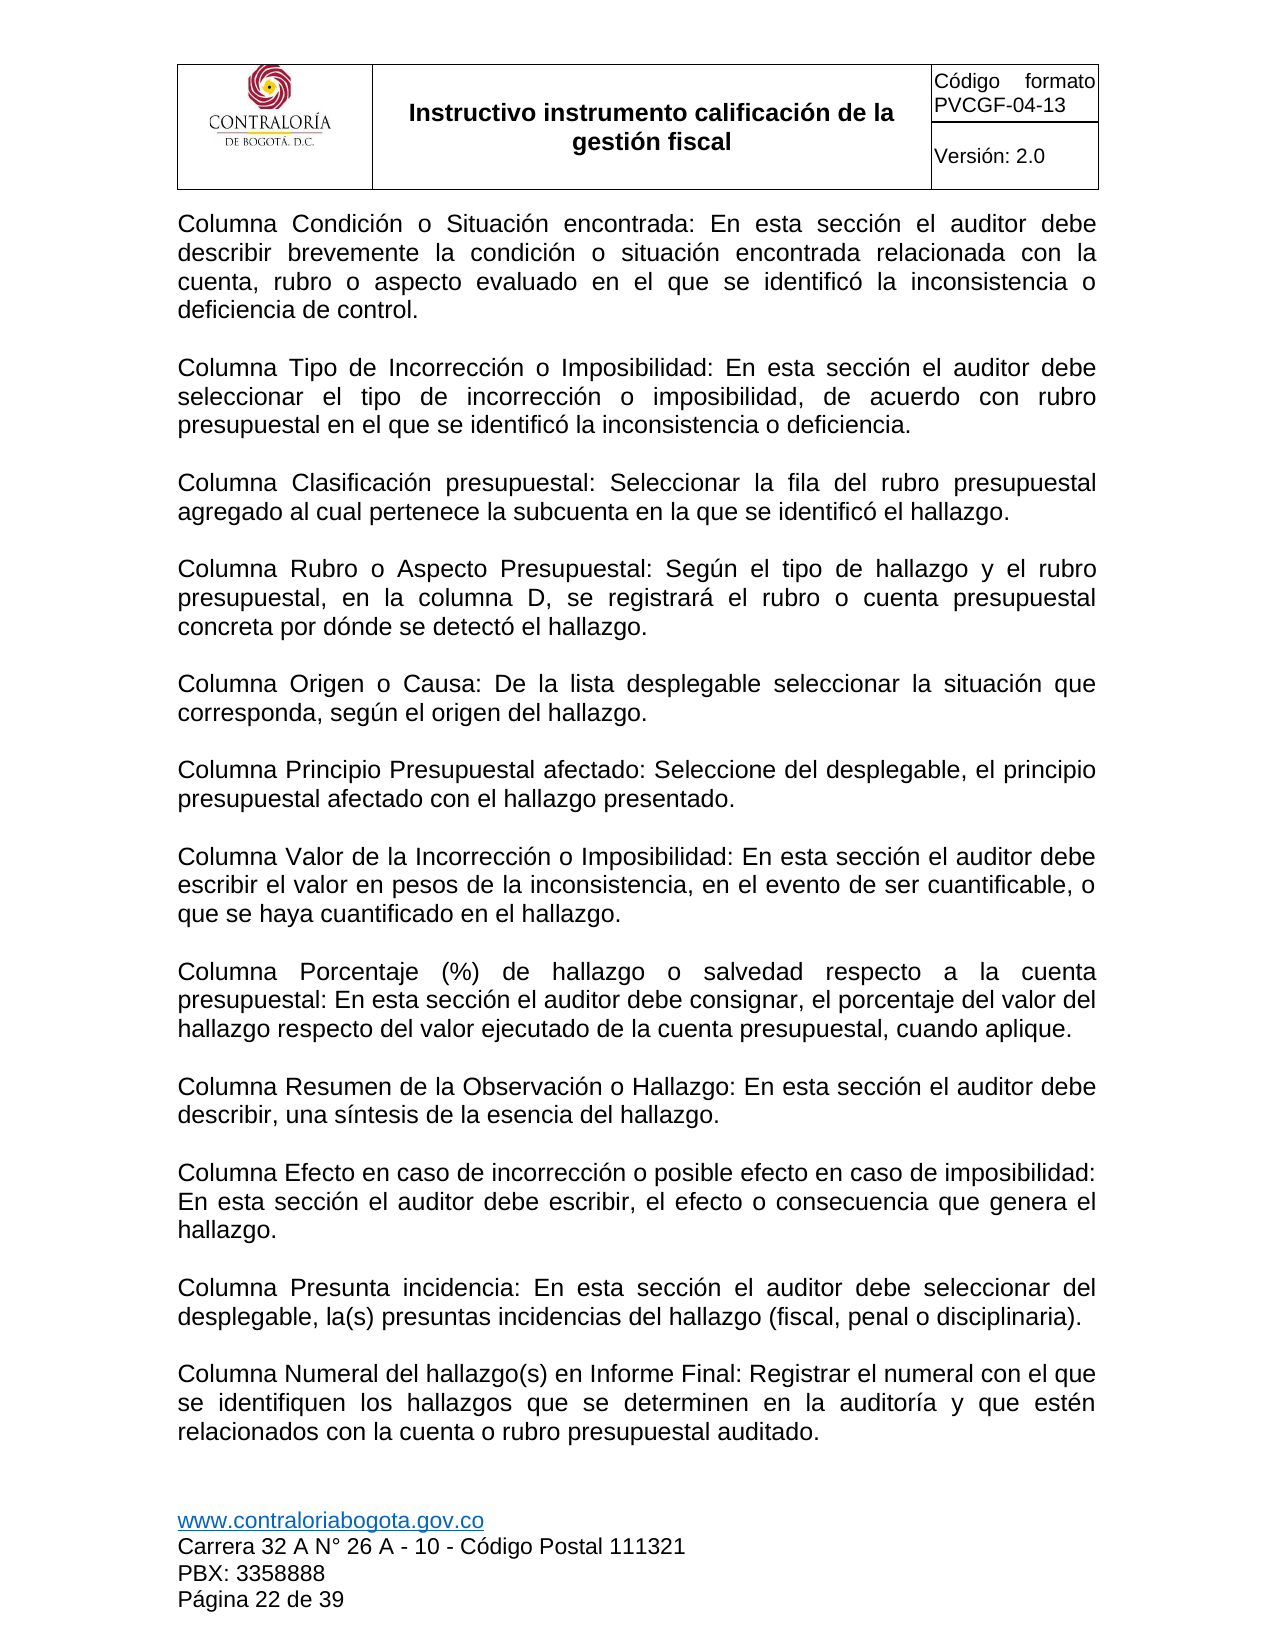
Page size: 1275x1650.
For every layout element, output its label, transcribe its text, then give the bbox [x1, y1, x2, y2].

picture [209, 65, 331, 146]
text Columna Tipo de Incorrección o Imposibilidad: En esta sección el auditor debe seleccionar el tipo de incorrección o imposibilidad, de acuerdo con rubro presupuestal en el que se identificó la inconsistencia o deficiencia. [177, 353, 1098, 439]
text Columna Numeral del hallazgo(s) en Informe Final: Registrar el numeral con el que se identifiquen los hallazgos que se determinen en la auditoría y que estén relacionados con la cuenta o rubro presupuestal auditado. [177, 1359, 1098, 1446]
text Columna Origen o Causa: De la lista desplegable seleccionar la situación que corresponda, según el origen del hallazgo. [177, 669, 1098, 727]
text Columna Porcentaje (%) de hallazgo o salvedad respecto a la cuenta presupuestal: En esta sección el auditor debe consignar, el porcentaje del valor del hallazgo respecto del valor ejecutado de la cuenta presupuestal, cuando aplique. [177, 957, 1098, 1043]
text Columna Condición o Situación encontrada: En esta sección el auditor debe describir brevemente la condición o situación encontrada relacionada con la cuenta, rubro o aspecto evaluado en el que se identificó la inconsistencia o deficiencia de control. [177, 209, 1098, 324]
text Columna Efecto en caso de incorrección o posible efecto en caso de imposibilidad: En esta sección el auditor debe escribir, el efecto o consecuencia que genera el hallazgo. [177, 1158, 1098, 1244]
text Columna Valor de la Incorrección o Imposibilidad: En esta sección el auditor debe escribir el valor en pesos de la inconsistencia, en el evento de ser cuantificable, o que se haya cuantificado en el hallazgo. [177, 842, 1098, 928]
text Columna Clasificación presupuestal: Seleccionar la fila del rubro presupuestal agregado al cual pertenece la subcuenta en la que se identificó el hallazgo. [177, 468, 1098, 526]
text Columna Resumen de la Observación o Hallazgo: En esta sección el auditor debe describir, una síntesis de la esencia del hallazgo. [177, 1072, 1098, 1129]
text Columna Principio Presupuestal afectado: Seleccione del desplegable, el principio presupuestal afectado con el hallazgo presentado. [177, 756, 1098, 813]
text Columna Rubro o Aspecto Presupuestal: Según el tipo de hallazgo y el rubro presupuestal, en la columna D, se registrará el rubro o cuenta presupuestal concreta por dónde se detectó el hallazgo. [177, 554, 1098, 641]
text Columna Presunta incidencia: En esta sección el auditor debe seleccionar del desplegable, la(s) presuntas incidencias del hallazgo (fiscal, penal o disciplinaria). [177, 1273, 1098, 1331]
